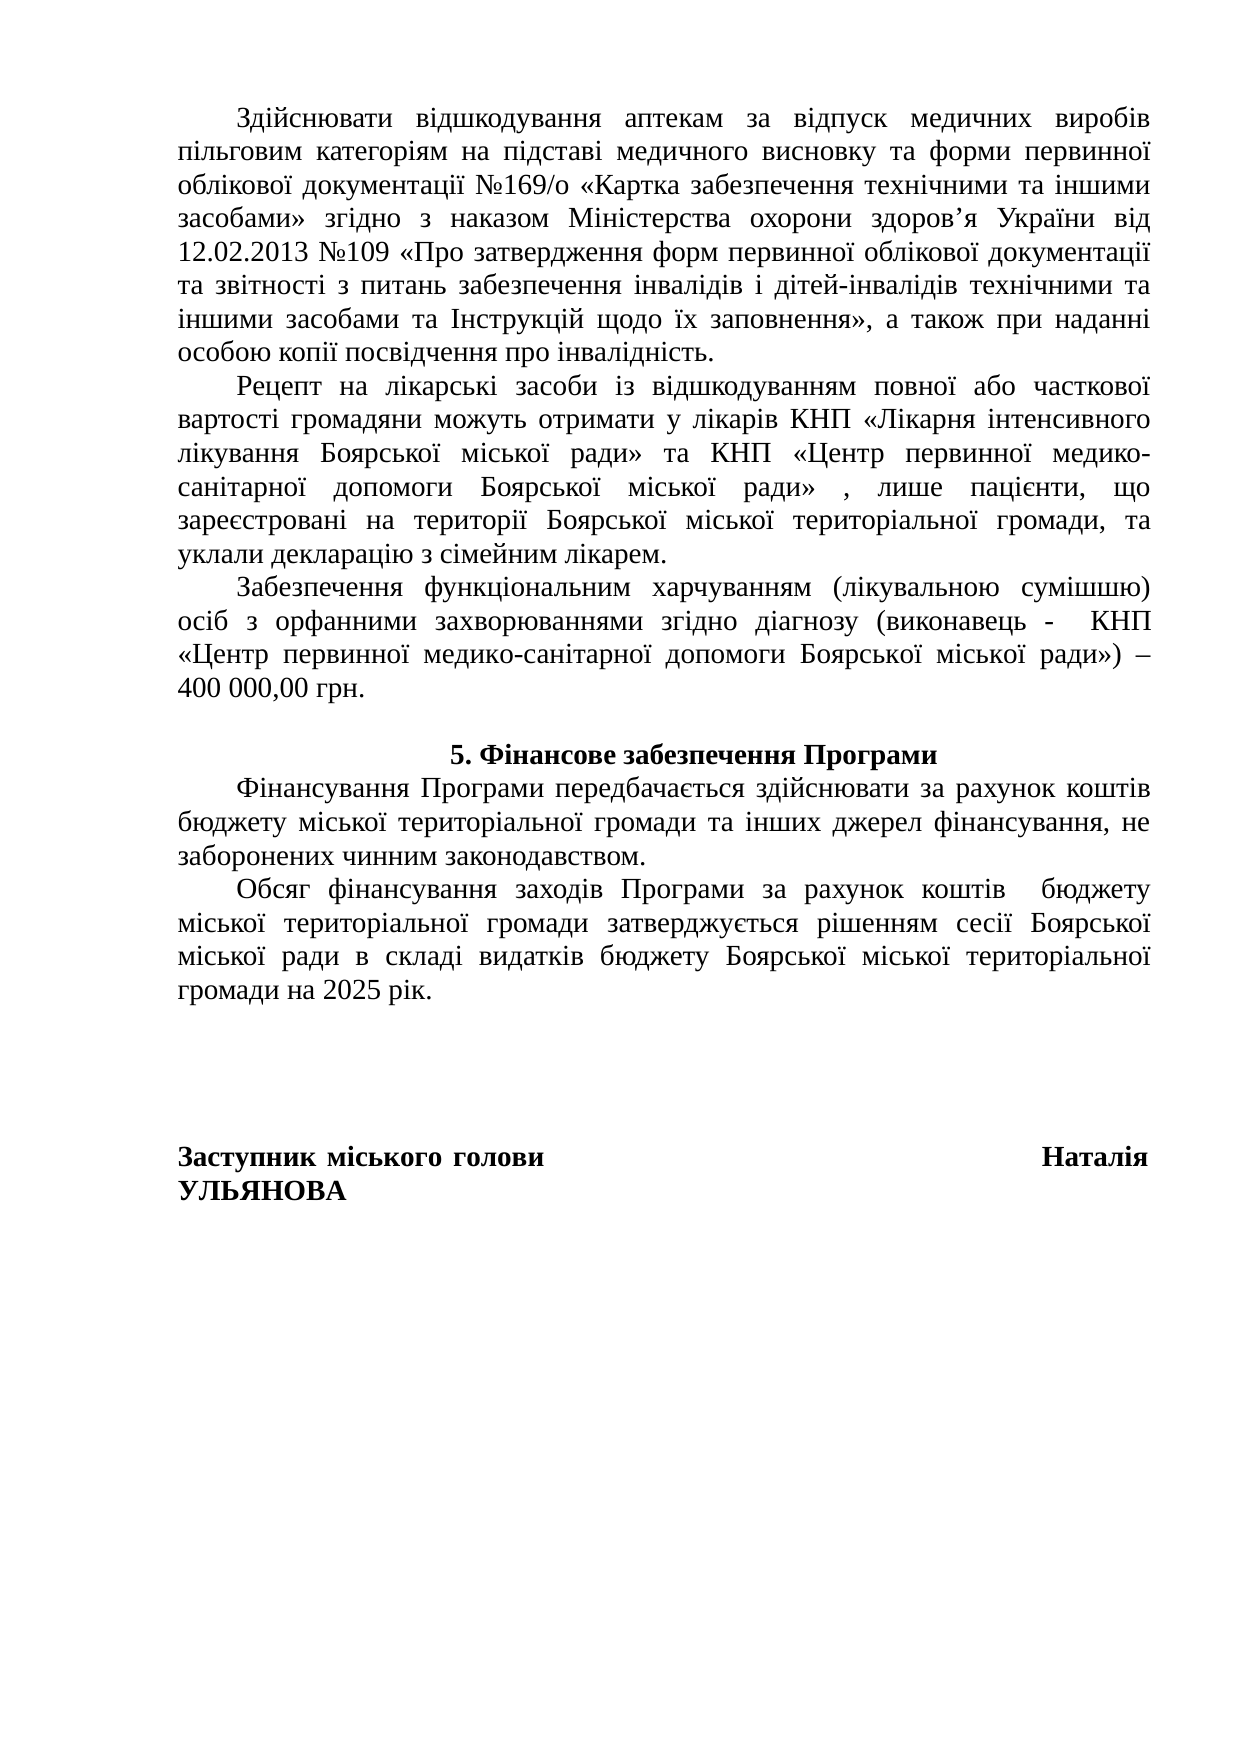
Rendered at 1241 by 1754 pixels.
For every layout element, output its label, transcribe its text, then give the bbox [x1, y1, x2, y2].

text Рецепт на лікарські засоби із відшкодуванням повної або часткової вартості громадяни можуть отримати у лікарів КНП «Лікарня інтенсивного лікування Боярської міської ради» та КНП «Центр первинної медико-санітарної допомоги Боярської міської ради» , лише пацієнти, що зареєстровані на території Боярської міської територіальної громади, та уклали декларацію з сімейним лікарем. [177, 368, 1152, 569]
text Заступник міського голови Наталія УЛЬЯНОВА [177, 1139, 1152, 1207]
text Фінансування Програми передбачається здійснювати за рахунок коштів бюджету міської територіальної громади та інших джерел фінансування, не заборонених чинним законодавством. [177, 771, 1152, 871]
text Обсяг фінансування заходів Програми за рахунок коштів бюджету міської територіальної громади затверджується рішенням сесії Боярської міської ради в складі видатків бюджету Боярської міської територіальної громади на 2025 рік. [177, 871, 1152, 1005]
text 5. Фінансове забезпечення Програми [177, 737, 1152, 771]
text Забезпечення функціональним харчуванням (лікувальною сумішшю) осіб з орфанними захворюваннями згідно діагнозу (виконавець - КНП «Центр первинної медико-санітарної допомоги Боярської міської ради») – 400 000,00 грн. [177, 569, 1152, 703]
text Здійснювати відшкодування аптекам за відпуск медичних виробів пільговим категоріям на підставі медичного висновку та форми первинної облікової документації №169/о «Картка забезпечення технічними та іншими засобами» згідно з наказом Міністерства охорони здоров’я України від 12.02.2013 №109 «Про затвердження форм первинної облікової документації та звітності з питань забезпечення інвалідів і дітей-інвалідів технічними та іншими засобами та Інструкцій щодо їх заповнення», а також при наданні особою копії посвідчення про інвалідність. [177, 100, 1152, 368]
